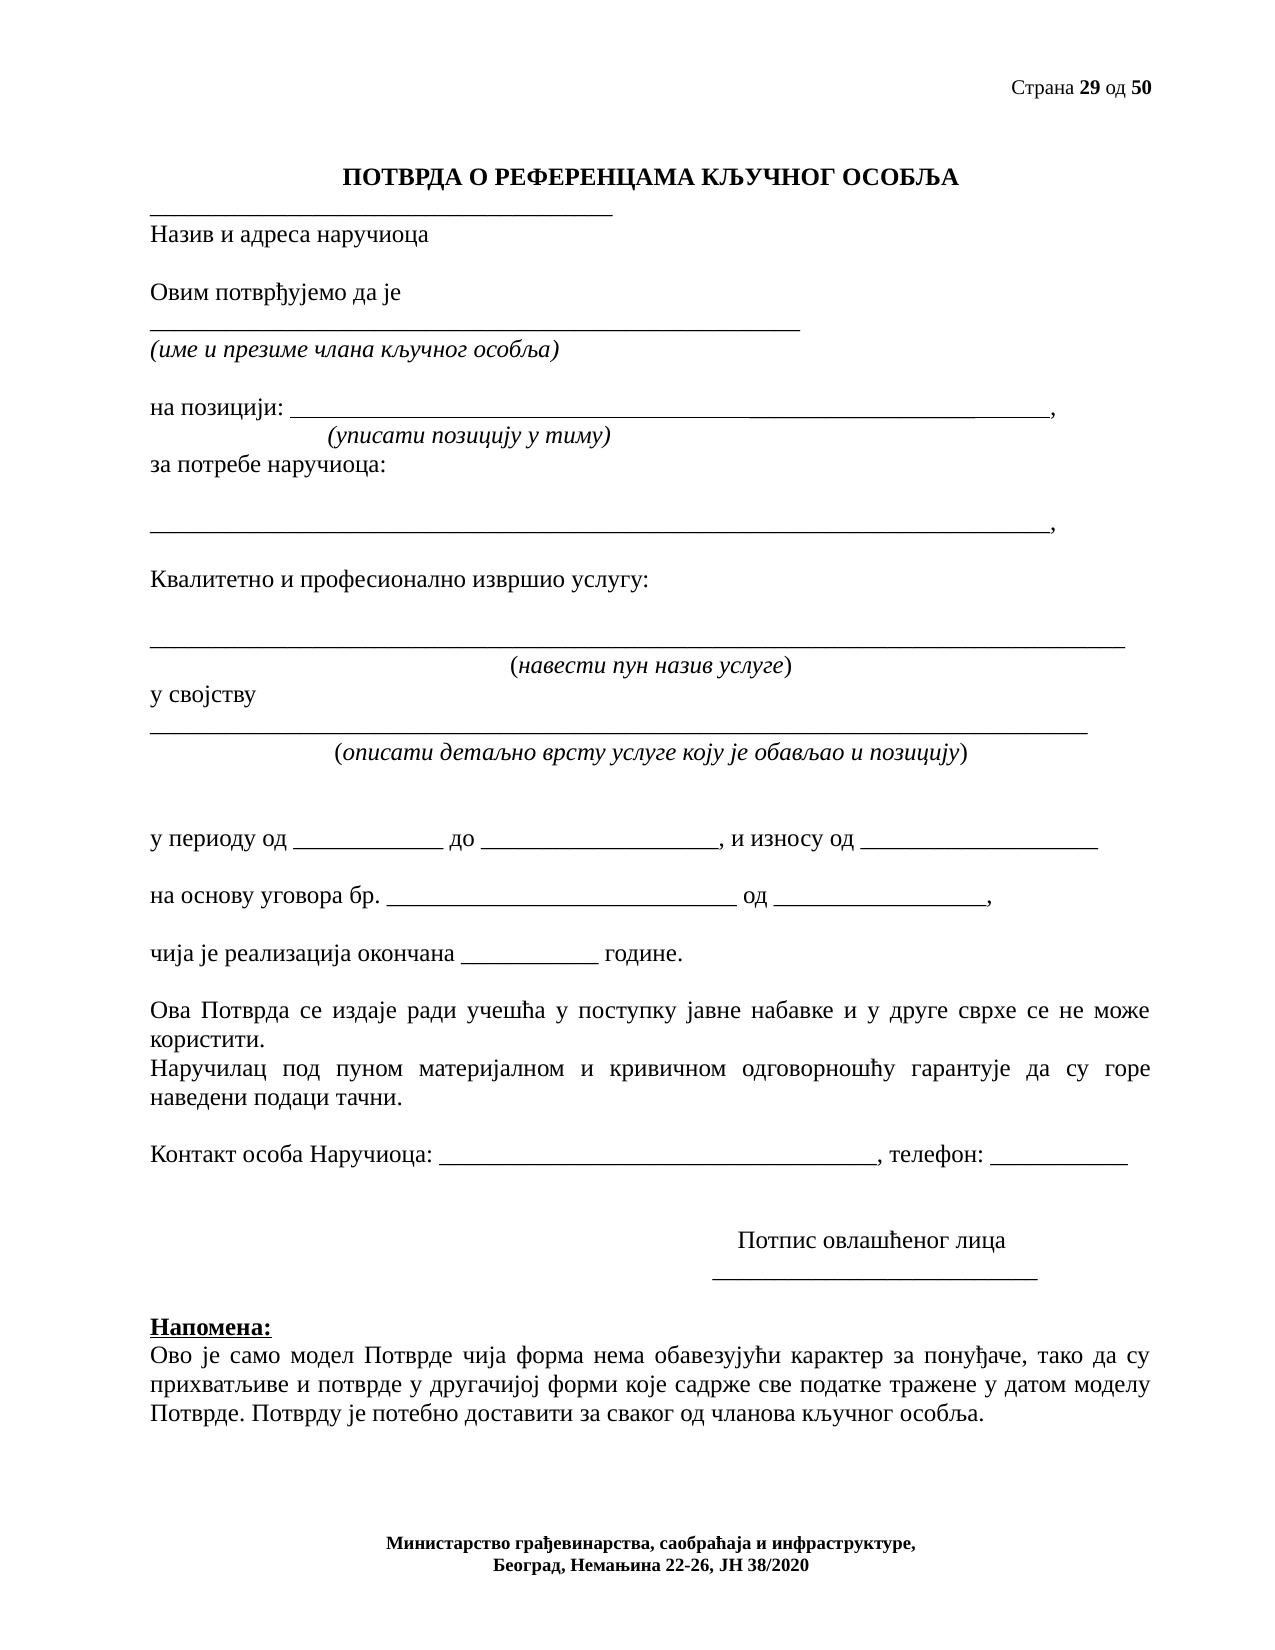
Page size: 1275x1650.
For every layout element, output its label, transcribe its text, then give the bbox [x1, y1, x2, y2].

text ____________________________________________________ [150, 305, 1152, 334]
text Овим потврђујемо да је [150, 277, 1152, 305]
text Квалитетно и професионално извршио услугу: [150, 564, 1152, 593]
text Ово је само модел Потврде чија форма нема обавезујући карактер за понуђаче, тако да су прихватљиве и потврде у другачијој форми које садрже све податке тражене у датом моделу Потврде. Потврду је потебно доставити за сваког од чланова кључног особља. [150, 1340, 1152, 1427]
text __________________________ [375, 1254, 1152, 1283]
text на позицији: __________________ , [150, 392, 1152, 420]
text (описати детаљно врсту услуге коју је обављао и позицију) [150, 737, 1152, 765]
text у периоду од ____________ до ___________________, и износу од ___________________ [150, 823, 1152, 852]
text Назив и адреса наручиоца [150, 219, 1152, 248]
text ________________________________________________________________________, [150, 507, 1152, 535]
text ______________________________________________________________________________ [150, 622, 1152, 650]
text на основу уговора бр. ____________________________ од _________________, [150, 880, 1152, 909]
text Ова Потврда се издаје ради учешћа у поступку јавне набавке и у друге сврхе се не може користити. [150, 995, 1152, 1053]
text (име и презиме члана кључног особља) [150, 334, 1152, 363]
text (навести пун назив услуге) [150, 650, 1152, 679]
text Потпис овлашћеног лица [375, 1225, 1152, 1254]
text _____________________________________ [150, 190, 1152, 219]
text за потребе наручиоца: [150, 449, 1152, 478]
text ___________________________________________________________________________ [150, 708, 1152, 737]
text Напомена: [150, 1312, 1152, 1340]
text (уписати позицију у тиму) [268, 420, 1152, 449]
text Контакт особа Наручиоца: ___________________________________, телефон: ___________ [150, 1139, 1152, 1168]
text у својству [150, 679, 1152, 708]
text Наручилац под пуном материјалном и кривичном одговорношћу гарантује да су горе наведени подаци тачни. [150, 1053, 1152, 1110]
text ПОТВРДА О РЕФЕРЕНЦАМА КЉУЧНОГ ОСОБЉА [150, 162, 1152, 190]
text чија је реализација окончана ___________ године. [150, 938, 1152, 967]
